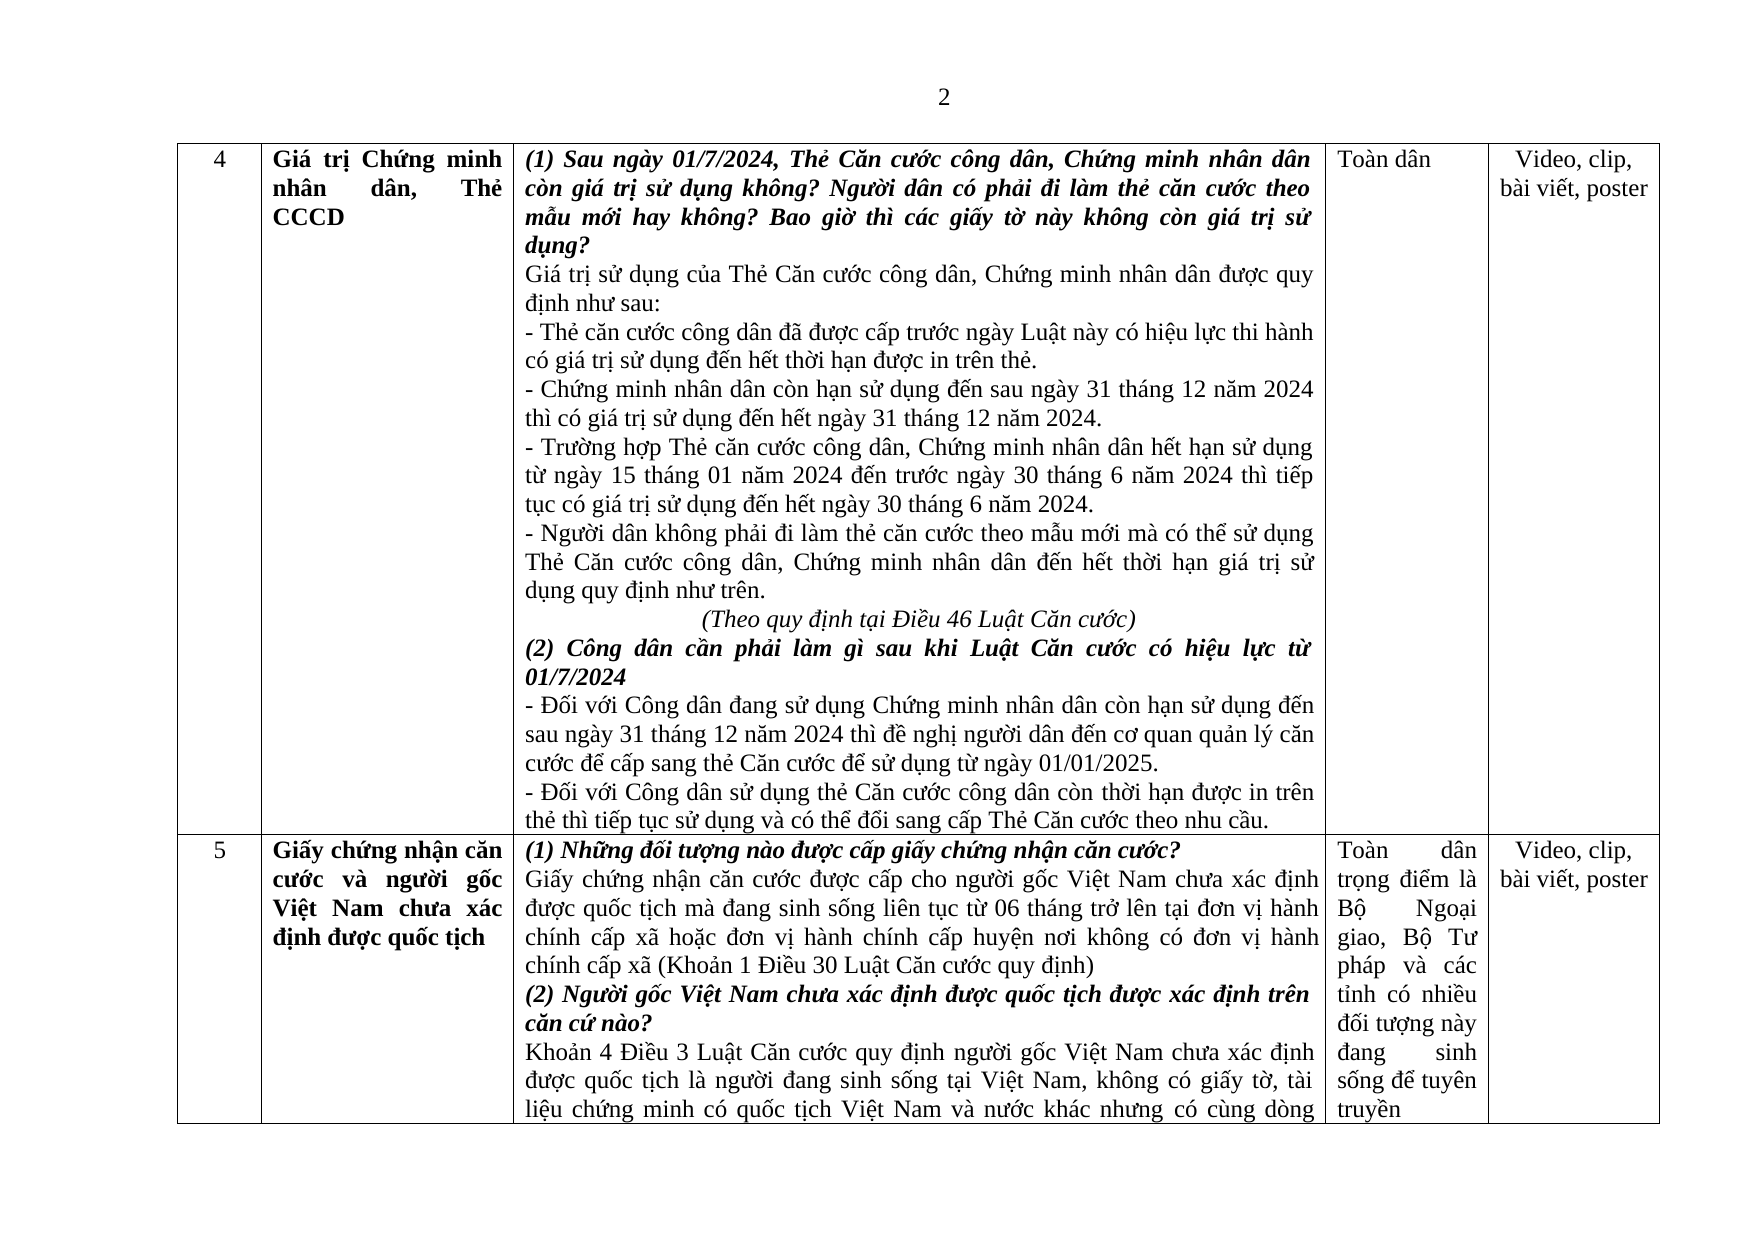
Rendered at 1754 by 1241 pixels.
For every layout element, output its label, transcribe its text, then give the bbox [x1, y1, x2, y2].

table_cell (1) Sau ngày 01/7/2024, Thẻ Căn cước công dân, Chứng minh nhân dân còn giá trị sử dụng không? Người dân có phải đi làm thẻ căn cước theo mẫu mới hay không? Bao giờ thì các giấy tờ này không còn giá trị sử dụng? Giá trị sử dụng của Thẻ Căn cước công dân, Chứng minh nhân dân được quy định như sau: - Thẻ căn cước công dân đã được cấp trước ngày Luật này có hiệu lực thi hành có giá trị sử dụng đến hết thời hạn được in trên thẻ. - Chứng minh nhân dân còn hạn sử dụng đến sau ngày 31 tháng 12 năm 2024 thì có giá trị sử dụng đến hết ngày 31 tháng 12 năm 2024. - Trường hợp Thẻ căn cước công dân, Chứng minh nhân dân hết hạn sử dụng từ ngày 15 tháng 01 năm 2024 đến trước ngày 30 tháng 6 năm 2024 thì tiếp tục có giá trị sử dụng đến hết ngày 30 tháng 6 năm 2024. - Người dân không phải đi làm thẻ căn cước theo mẫu mới mà có thể sử dụng Thẻ Căn cước công dân, Chứng minh nhân dân đến hết thời hạn giá trị sử dụng quy định như trên. (Theo quy định tại Điều 46 Luật Căn cước) (2) Công dân cần phải làm gì sau khi Luật Căn cước có hiệu lực từ 01/7/2024 - Đối với Công dân đang sử dụng Chứng minh nhân dân còn hạn sử dụng đến sau ngày 31 tháng 12 năm 2024 thì đề nghị người dân đến cơ quan quản lý căn cước để cấp sang thẻ Căn cước để sử dụng từ ngày 01/01/2025. - Đối với Công dân sử dụng thẻ Căn cước công dân còn thời hạn được in trên thẻ thì tiếp tục sử dụng và có thể đổi sang cấp Thẻ Căn cước theo nhu cầu. [514, 144, 1325, 834]
table_cell 4 [178, 144, 261, 834]
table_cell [262, 835, 513, 1123]
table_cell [1489, 835, 1659, 1123]
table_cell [1326, 835, 1488, 1123]
table_cell 5 [178, 835, 261, 1123]
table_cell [514, 835, 1325, 1123]
table_cell Toàn dân [1326, 144, 1488, 834]
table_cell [1489, 144, 1659, 834]
table_cell Giá trị Chứng minh nhân dân, Thẻ CCCD [262, 144, 513, 834]
